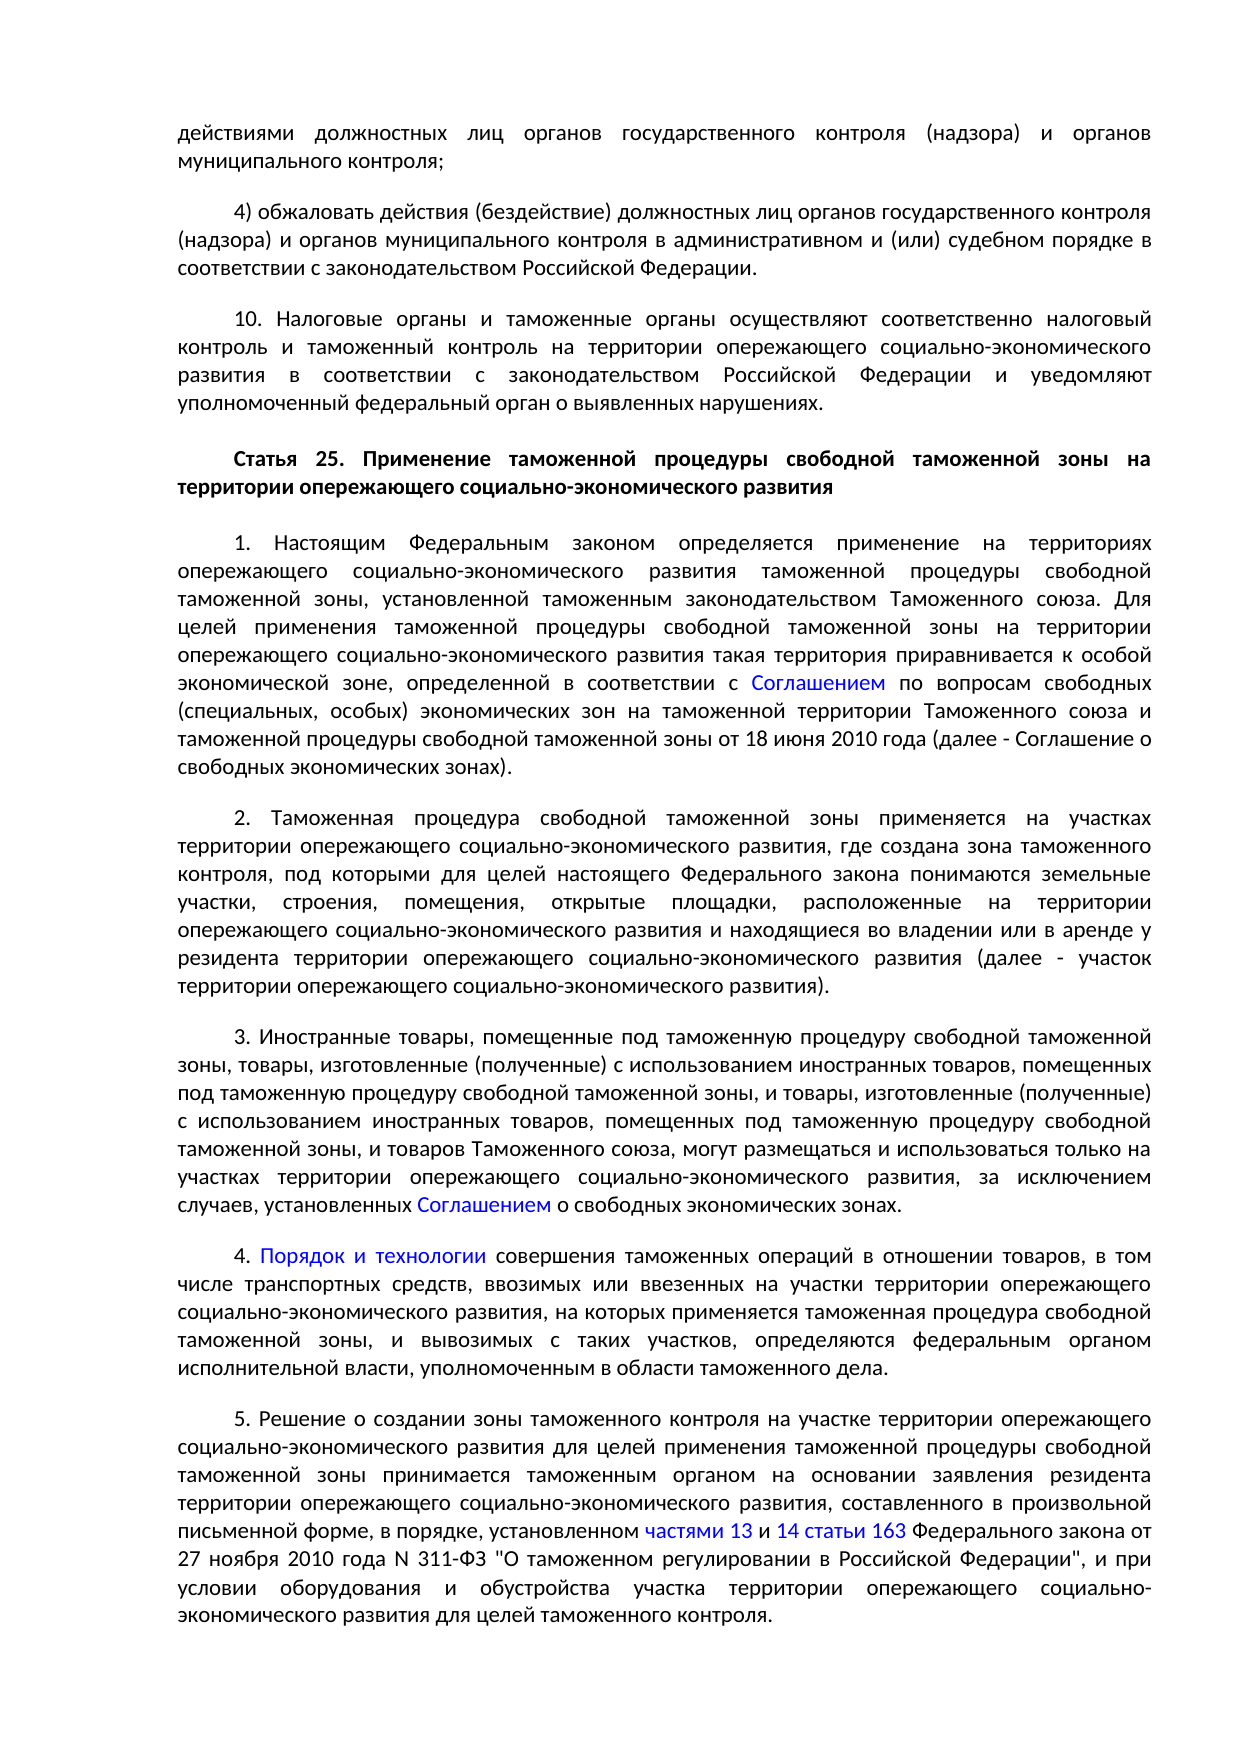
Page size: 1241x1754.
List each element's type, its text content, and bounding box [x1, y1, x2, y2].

text 4) обжаловать действия (бездействие) должностных лиц органов государственного контроля (надзора) и органов муниципального контроля в административном и (или) судебном порядке в соответствии с законодательством Российской Федерации. [177, 197, 1152, 281]
text 5. Решение о создании зоны таможенного контроля на участке территории опережающего социально-экономического развития для целей применения таможенной процедуры свободной таможенной зоны принимается таможенным органом на основании заявления резидента территории опережающего социально-экономического развития, составленного в произвольной письменной форме, в порядке, установленном частями 13 и 14 статьи 163 Федерального закона от 27 ноября 2010 года N 311-ФЗ "О таможенном регулировании в Российской Федерации", и при условии оборудования и обустройства участка территории опережающего социально-экономического развития для целей таможенного контроля. [177, 1404, 1152, 1629]
text 10. Налоговые органы и таможенные органы осуществляют соответственно налоговый контроль и таможенный контроль на территории опережающего социально-экономического развития в соответствии с законодательством Российской Федерации и уведомляют уполномоченный федеральный орган о выявленных нарушениях. [177, 304, 1152, 416]
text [177, 118, 1152, 174]
text 2. Таможенная процедура свободной таможенной зоны применяется на участках территории опережающего социально-экономического развития, где создана зона таможенного контроля, под которыми для целей настоящего Федерального закона понимаются земельные участки, строения, помещения, открытые площадки, расположенные на территории опережающего социально-экономического развития и находящиеся во владении или в аренде у резидента территории опережающего социально-экономического развития (далее - участок территории опережающего социально-экономического развития). [177, 803, 1152, 999]
title Статья 25. Применение таможенной процедуры свободной таможенной зоны на территории опережающего социально-экономического развития [177, 444, 1152, 500]
text 4. Порядок и технологии совершения таможенных операций в отношении товаров, в том числе транспортных средств, ввозимых или ввезенных на участки территории опережающего социально-экономического развития, на которых применяется таможенная процедура свободной таможенной зоны, и вывозимых с таких участков, определяются федеральным органом исполнительной власти, уполномоченным в области таможенного дела. [177, 1241, 1152, 1382]
text 3. Иностранные товары, помещенные под таможенную процедуру свободной таможенной зоны, товары, изготовленные (полученные) с использованием иностранных товаров, помещенных под таможенную процедуру свободной таможенной зоны, и товары, изготовленные (полученные) с использованием иностранных товаров, помещенных под таможенную процедуру свободной таможенной зоны, и товаров Таможенного союза, могут размещаться и использоваться только на участках территории опережающего социально-экономического развития, за исключением случаев, установленных Соглашением о свободных экономических зонах. [177, 1022, 1152, 1218]
text 1. Настоящим Федеральным законом определяется применение на территориях опережающего социально-экономического развития таможенной процедуры свободной таможенной зоны, установленной таможенным законодательством Таможенного союза. Для целей применения таможенной процедуры свободной таможенной зоны на территории опережающего социально-экономического развития такая территория приравнивается к особой экономической зоне, определенной в соответствии с Соглашением по вопросам свободных (специальных, особых) экономических зон на таможенной территории Таможенного союза и таможенной процедуры свободной таможенной зоны от 18 июня 2010 года (далее - Соглашение о свободных экономических зонах). [177, 528, 1152, 780]
